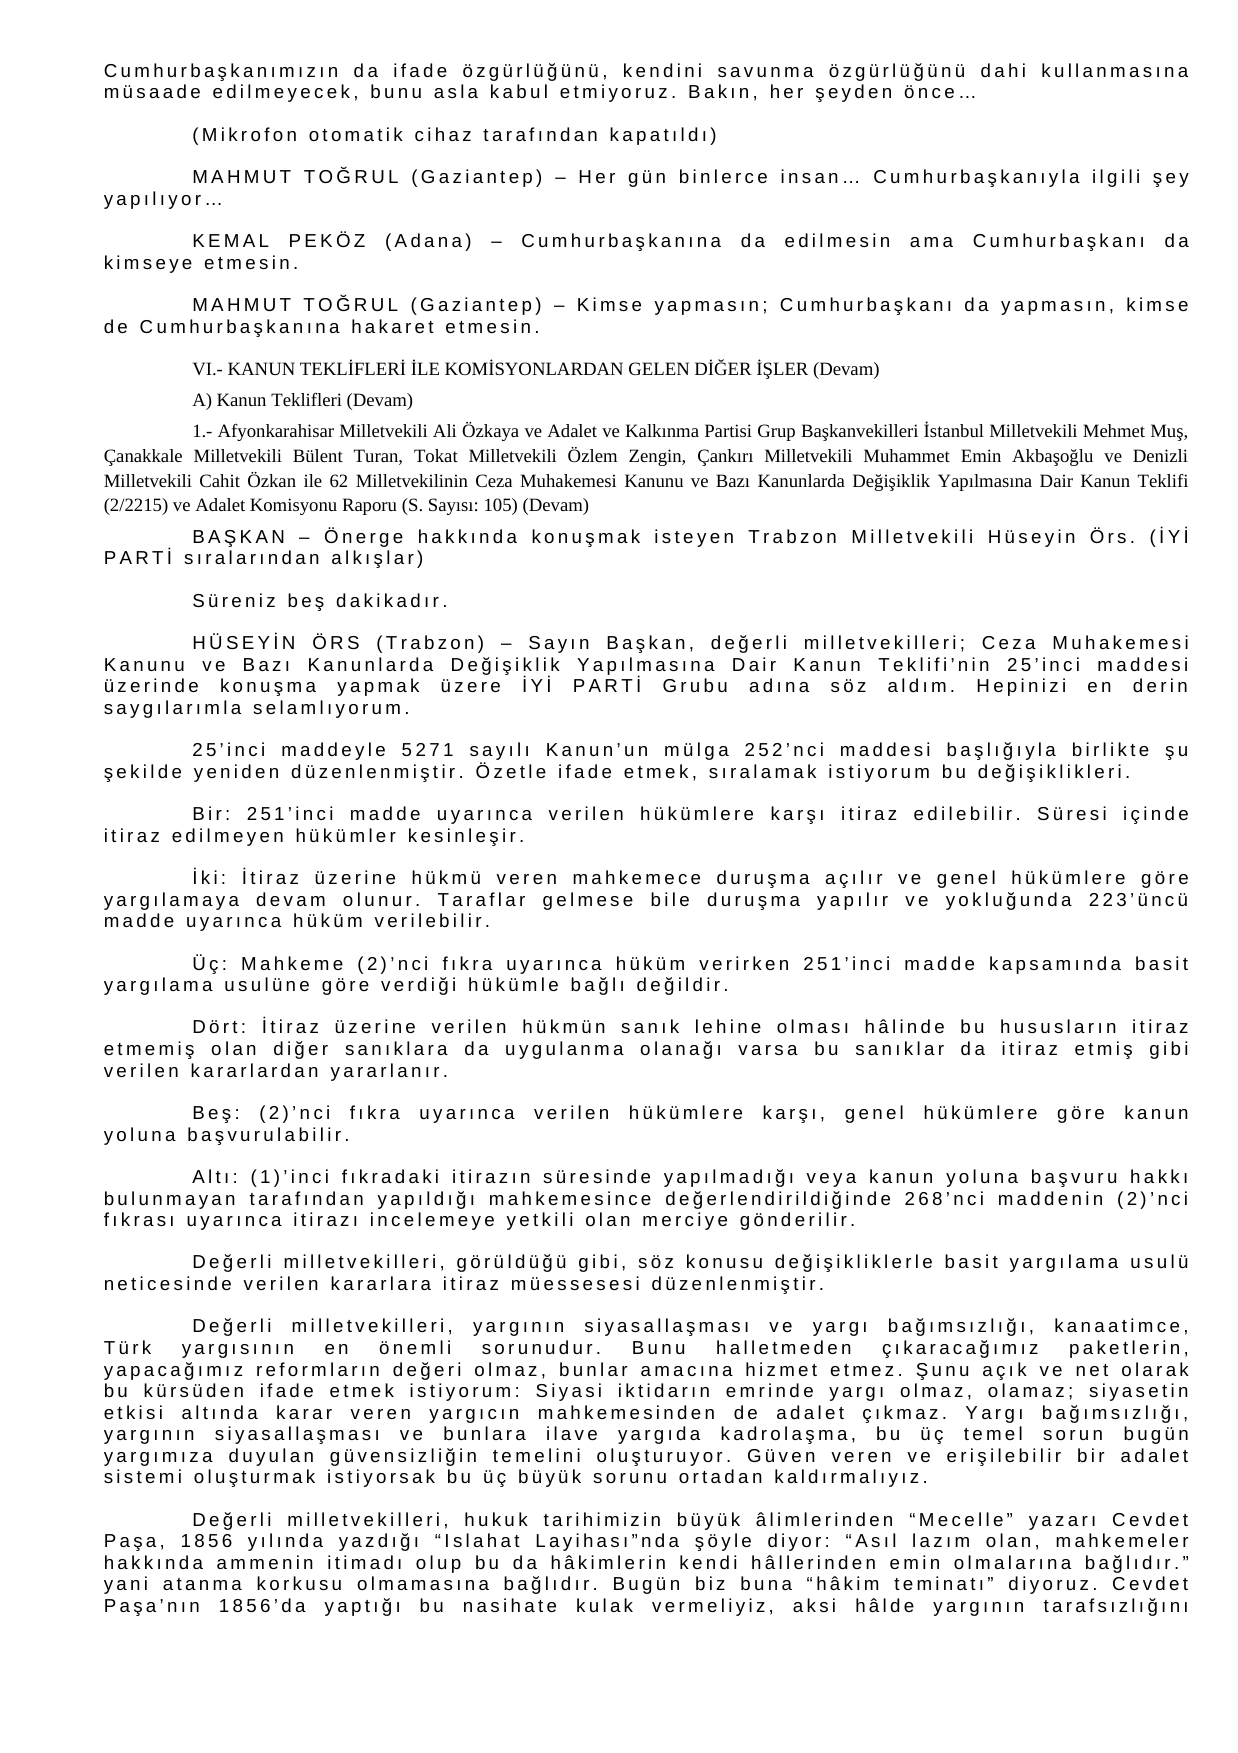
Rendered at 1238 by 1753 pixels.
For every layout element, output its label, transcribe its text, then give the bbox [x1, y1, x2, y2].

text HÜSEYİN ÖRS (Trabzon) – Sayın Başkan, değerli milletvekilleri; Ceza Muhakemesi Kanunu ve Bazı Kanunlarda Değişiklik Yapılmasına Dair Kanun Teklifi’nin 25’inci maddesi üzerinde konuşma yapmak üzere İYİ PARTİ Grubu adına söz aldım. Hepinizi en derin saygılarımla selamlıyorum. [103, 632, 1190, 718]
text Beş: (2)’nci fıkra uyarınca verilen hükümlere karşı, genel hükümlere göre kanun yoluna başvurulabilir. [103, 1102, 1190, 1145]
text Dört: İtiraz üzerine verilen hükmün sanık lehine olması hâlinde bu hususların itiraz etmemiş olan diğer sanıklara da uygulanma olanağı varsa bu sanıklar da itiraz etmiş gibi verilen kararlardan yararlanır. [103, 1016, 1190, 1081]
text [103, 60, 1190, 103]
text 1.- Afyonkarahisar Milletvekili Ali Özkaya ve Adalet ve Kalkınma Partisi Grup Başkanvekilleri İstanbul Milletvekili Mehmet Muş, Çanakkale Milletvekili Bülent Turan, Tokat Milletvekili Özlem Zengin, Çankırı Milletvekili Muhammet Emin Akbaşoğlu ve Denizli Milletvekili Cahit Özkan ile 62 Milletvekilinin Ceza Muhakemesi Kanunu ve Bazı Kanunlarda Değişiklik Yapılmasına Dair Kanun Teklifi (2/2215) ve Adalet Komisyonu Raporu (S. Sayısı: 105) (Devam) [103, 420, 1190, 516]
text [103, 1508, 1190, 1616]
text MAHMUT TOĞRUL (Gaziantep) – Her gün binlerce insan… Cumhurbaşkanıyla ilgili şey yapılıyor… [103, 166, 1190, 209]
text Değerli milletvekilleri, görüldüğü gibi, söz konusu değişikliklerle basit yargılama usulü neticesinde verilen kararlara itiraz müessesesi düzenlenmiştir. [103, 1251, 1190, 1294]
text Değerli milletvekilleri, yargının siyasallaşması ve yargı bağımsızlığı, kanaatimce, Türk yargısının en önemli sorunudur. Bunu halletmeden çıkaracağımız paketlerin, yapacağımız reformların değeri olmaz, bunlar amacına hizmet etmez. Şunu açık ve net olarak bu kürsüden ifade etmek istiyorum: Siyasi iktidarın emrinde yargı olmaz, olamaz; siyasetin etkisi altında karar veren yargıcın mahkemesinden de adalet çıkmaz. Yargı bağımsızlığı, yargının siyasallaşması ve bunlara ilave yargıda kadrolaşma, bu üç temel sorun bugün yargımıza duyulan güvensizliğin temelini oluşturuyor. Güven veren ve erişilebilir bir adalet sistemi oluşturmak istiyorsak bu üç büyük sorunu ortadan kaldırmalıyız. [103, 1315, 1190, 1488]
text MAHMUT TOĞRUL (Gaziantep) – Kimse yapmasın; Cumhurbaşkanı da yapmasın, kimse de Cumhurbaşkanına hakaret etmesin. [103, 294, 1190, 337]
text Altı: (1)’inci fıkradaki itirazın süresinde yapılmadığı veya kanun yoluna başvuru hakkı bulunmayan tarafından yapıldığı mahkemesince değerlendirildiğinde 268’nci maddenin (2)’nci fıkrası uyarınca itirazı incelemeye yetkili olan merciye gönderilir. [103, 1166, 1190, 1230]
text VI.- KANUN TEKLİFLERİ İLE KOMİSYONLARDAN GELEN DİĞER İŞLER (Devam) [103, 358, 1190, 379]
text 25’inci maddeyle 5271 sayılı Kanun’un mülga 252’nci maddesi başlığıyla birlikte şu şekilde yeniden düzenlenmiştir. Özetle ifade etmek, sıralamak istiyorum bu değişiklikleri. [103, 739, 1190, 782]
text KEMAL PEKÖZ (Adana) – Cumhurbaşkanına da edilmesin ama Cumhurbaşkanı da kimseye etmesin. [103, 230, 1190, 273]
text BAŞKAN – Önerge hakkında konuşmak isteyen Trabzon Milletvekili Hüseyin Örs. (İYİ PARTİ sıralarından alkışlar) [103, 525, 1190, 568]
text (Mikrofon otomatik cihaz tarafından kapatıldı) [103, 124, 1190, 145]
text A) Kanun Teklifleri (Devam) [103, 389, 1190, 411]
text Süreniz beş dakikadır. [103, 589, 1190, 611]
text İki: İtiraz üzerine hükmü veren mahkemece duruşma açılır ve genel hükümlere göre yargılamaya devam olunur. Taraflar gelmese bile duruşma yapılır ve yokluğunda 223’üncü madde uyarınca hüküm verilebilir. [103, 867, 1190, 931]
text Üç: Mahkeme (2)’nci fıkra uyarınca hüküm verirken 251’inci madde kapsamında basit yargılama usulüne göre verdiği hükümle bağlı değildir. [103, 952, 1190, 995]
text Bir: 251’inci madde uyarınca verilen hükümlere karşı itiraz edilebilir. Süresi içinde itiraz edilmeyen hükümler kesinleşir. [103, 803, 1190, 846]
